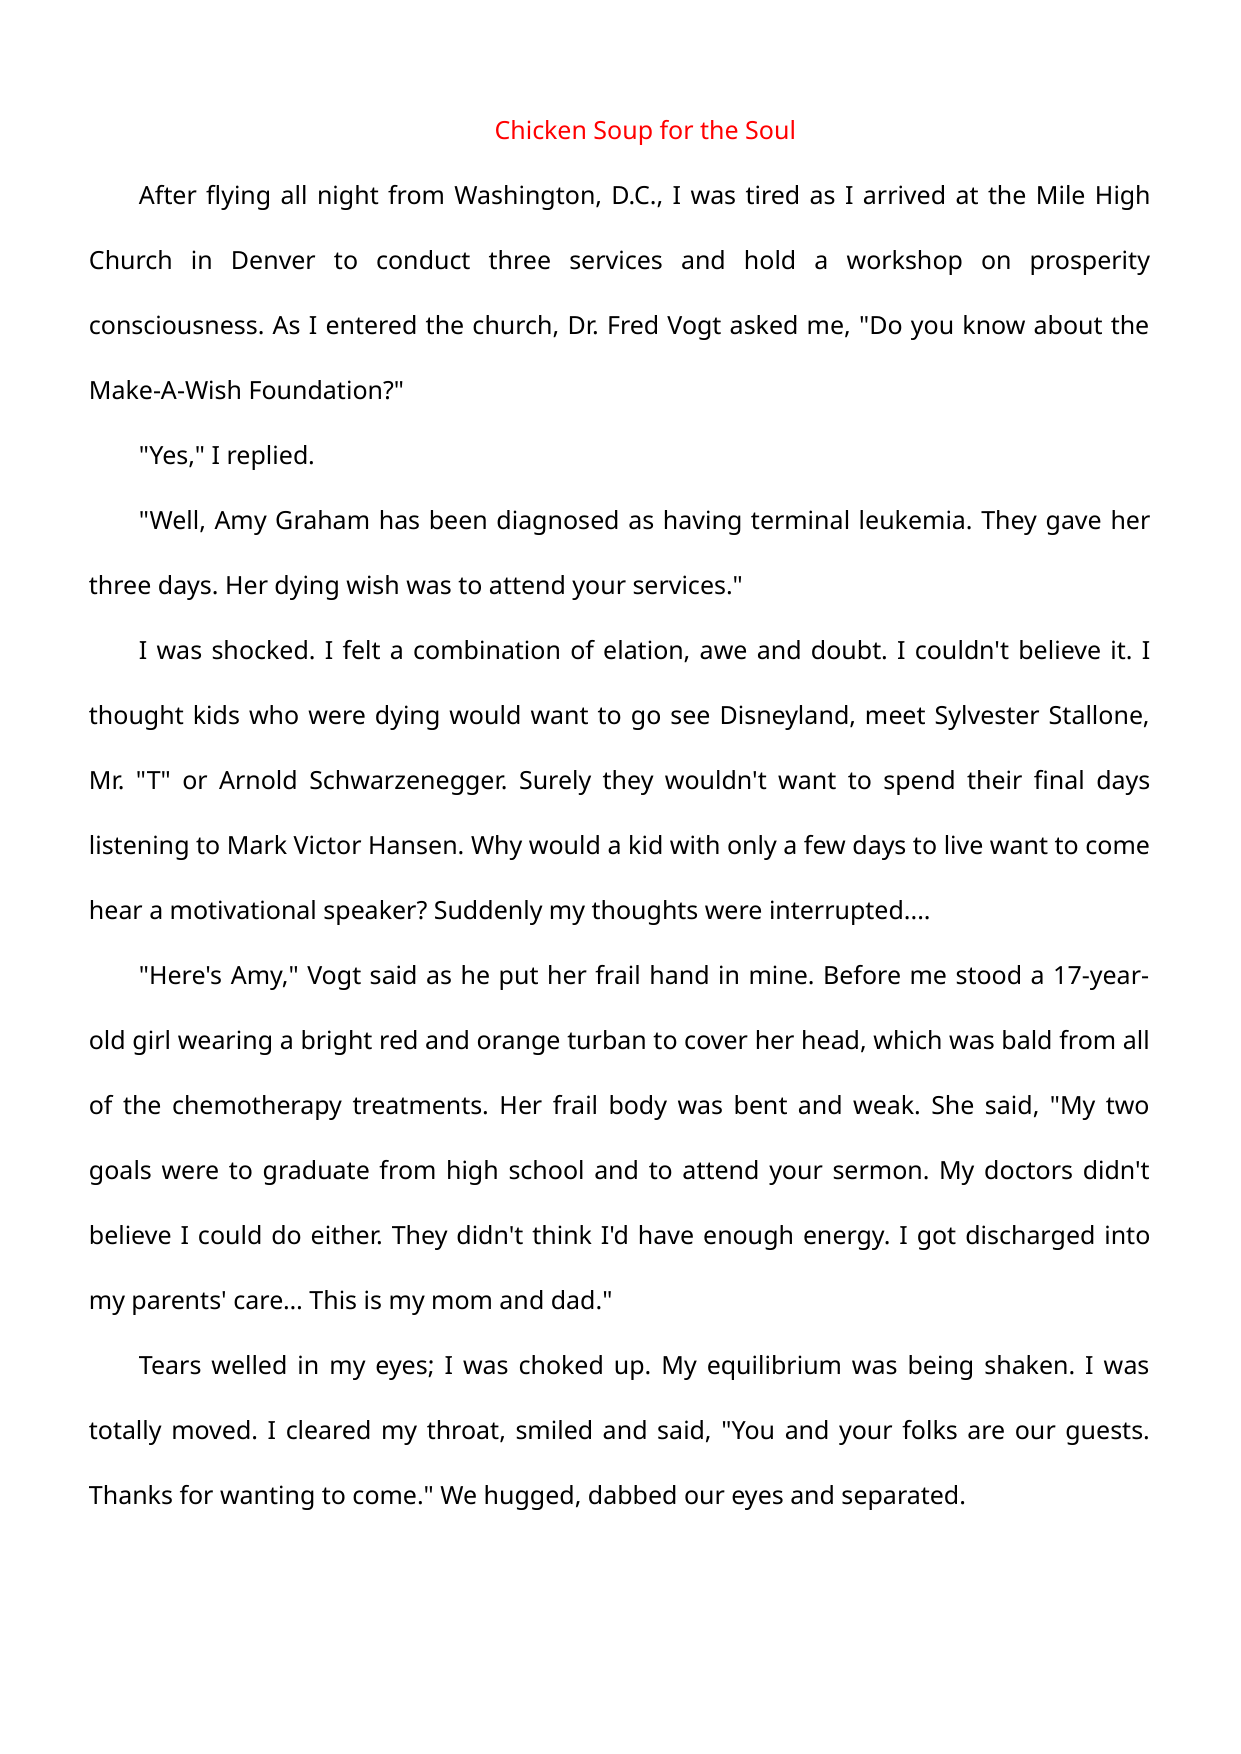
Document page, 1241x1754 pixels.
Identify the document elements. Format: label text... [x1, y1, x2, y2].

text Chicken Soup for the Soul [89, 97, 1152, 162]
text Tears welled in my eyes; I was choked up. My equilibrium was being shaken. I was totally moved. I cleared my throat, smiled and said, "You and your folks are our guests. Thanks for wanting to come." We hugged, dabbed our eyes and separated. [89, 1332, 1152, 1527]
text "Yes," I replied. [89, 422, 1152, 487]
text I was shocked. I felt a combination of elation, awe and doubt. I couldn't believe it. I thought kids who were dying would want to go see Disneyland, meet Sylvester Stallone, Mr. "T" or Arnold Schwarzenegger. Surely they wouldn't want to spend their final days listening to Mark Victor Hansen. Why would a kid with only a few days to live want to come hear a motivational speaker? Suddenly my thoughts were interrupted.... [89, 617, 1152, 942]
text After flying all night from Washington, D.C., I was tired as I arrived at the Mile High Church in Denver to conduct three services and hold a workshop on prosperity consciousness. As I entered the church, Dr. Fred Vogt asked me, "Do you know about the Make-A-Wish Foundation?" [89, 162, 1152, 422]
text "Well, Amy Graham has been diagnosed as having terminal leukemia. They gave her three days. Her dying wish was to attend your services." [89, 487, 1152, 617]
text "Here's Amy," Vogt said as he put her frail hand in mine. Before me stood a 17-year-old girl wearing a bright red and orange turban to cover her head, which was bald from all of the chemotherapy treatments. Her frail body was bent and weak. She said, "My two goals were to graduate from high school and to attend your sermon. My doctors didn't believe I could do either. They didn't think I'd have enough energy. I got discharged into my parents' care… This is my mom and dad." [89, 942, 1152, 1332]
